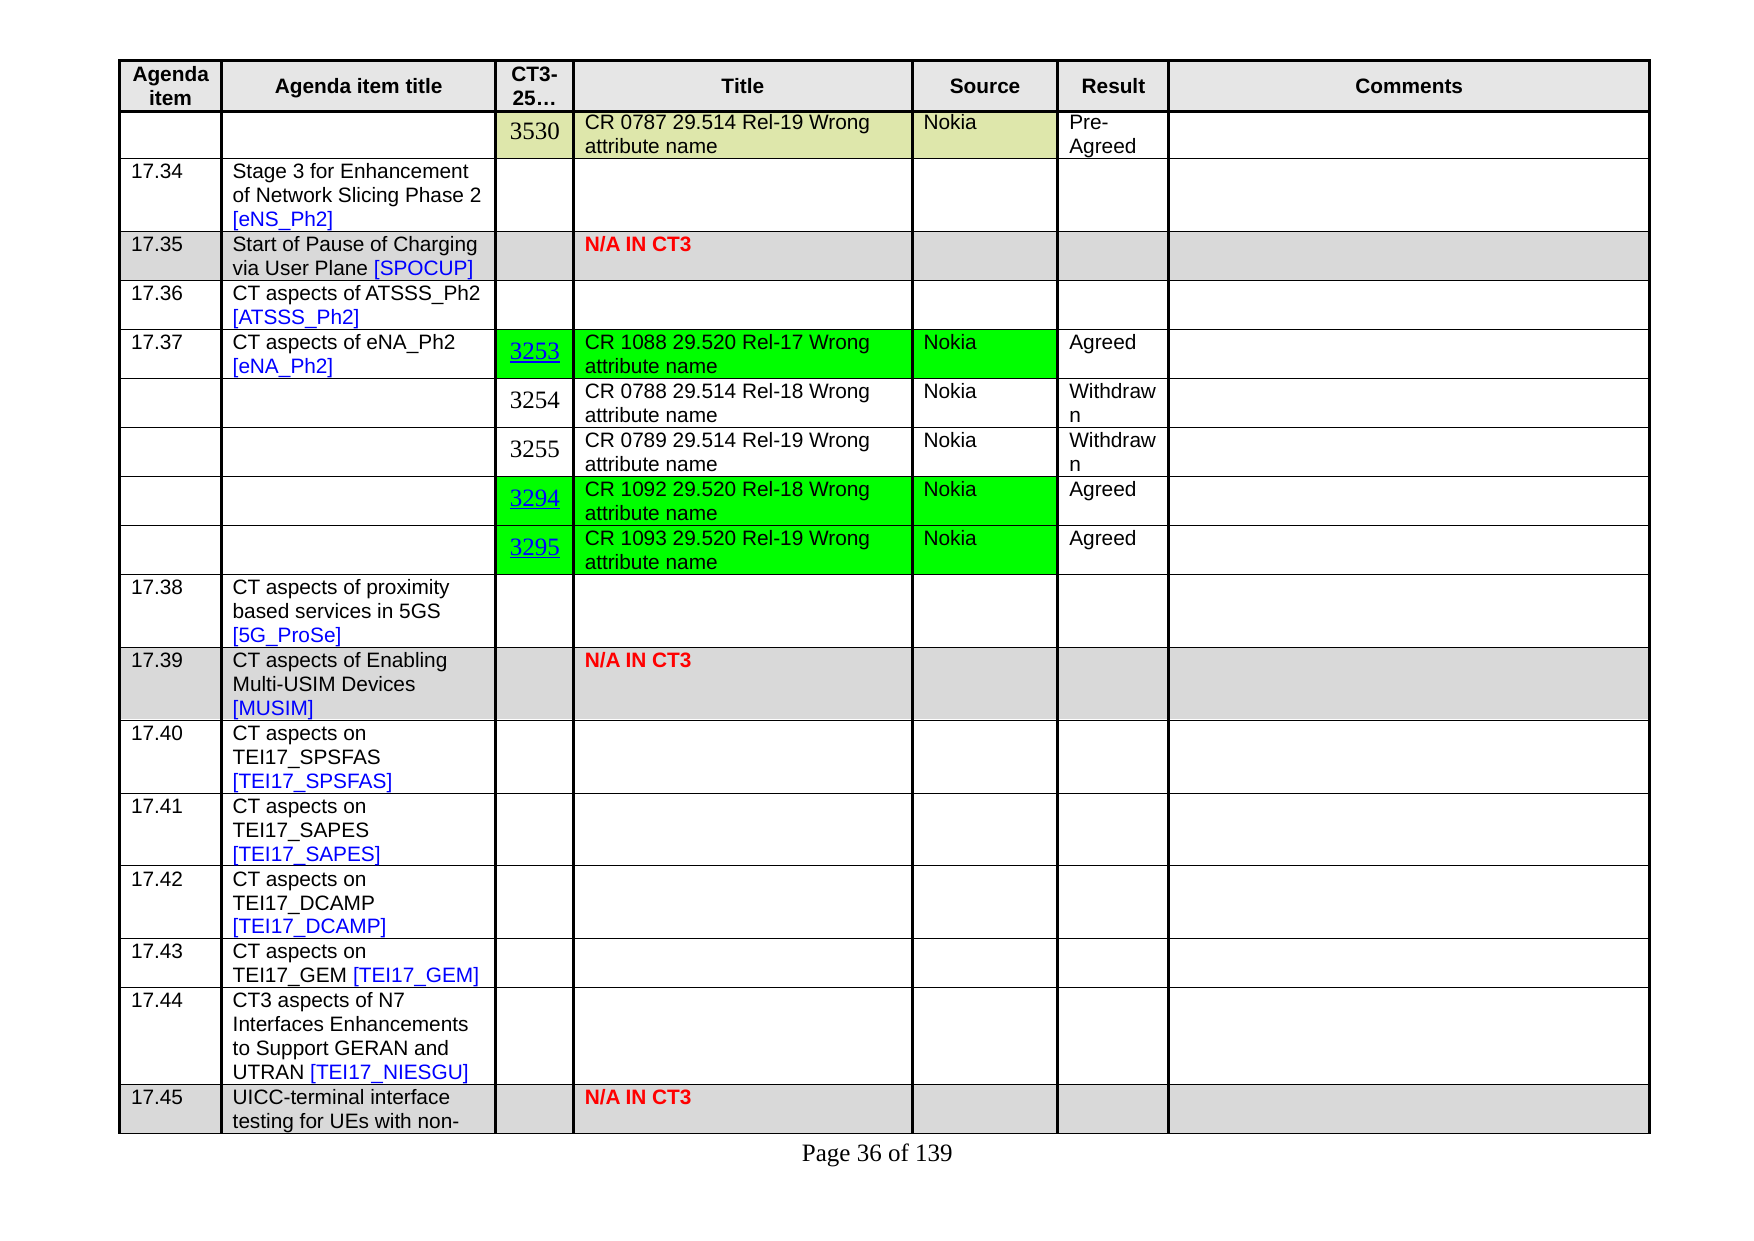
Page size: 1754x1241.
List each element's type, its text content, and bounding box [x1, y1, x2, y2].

table_header Agenda item [121, 62, 220, 110]
table_cell [1059, 866, 1167, 938]
table_cell [914, 648, 1056, 719]
table_cell 17.44 [121, 988, 220, 1084]
table_cell [1170, 648, 1648, 719]
table_header CT3-25… [497, 62, 572, 110]
table_cell [1170, 939, 1648, 987]
table_cell [121, 477, 220, 525]
table_cell Pre-Agreed [1059, 113, 1167, 158]
table_cell Agreed [1059, 526, 1167, 574]
table_cell Withdrawn [1059, 428, 1167, 476]
table_cell [121, 379, 220, 427]
table_cell [1059, 281, 1167, 329]
table_cell [1059, 648, 1167, 719]
table_cell [1170, 1085, 1648, 1133]
table_cell [121, 526, 220, 574]
table_cell [914, 866, 1056, 938]
table_cell 3294 [497, 477, 572, 525]
table_cell [575, 575, 911, 647]
table_cell CR 0788 29.514 Rel-18 Wrong attribute name [575, 379, 911, 427]
table_cell [1059, 159, 1167, 231]
table_cell [1170, 159, 1648, 231]
table_cell Nokia [914, 379, 1056, 427]
table_cell [223, 526, 494, 574]
table_cell CT aspects on TEI17_GEM [TEI17_GEM] [223, 939, 494, 987]
table_cell [575, 988, 911, 1084]
table_cell [497, 159, 572, 231]
table_cell Nokia [914, 113, 1056, 158]
table_cell Nokia [914, 428, 1056, 476]
table_cell [497, 232, 572, 280]
table_cell [1170, 113, 1648, 158]
table_cell CT aspects of Enabling Multi-USIM Devices [MUSIM] [223, 648, 494, 719]
table_cell [497, 939, 572, 987]
table_cell 3255 [497, 428, 572, 476]
table_cell [1059, 1085, 1167, 1133]
table_cell [914, 159, 1056, 231]
table_cell [497, 866, 572, 938]
table_header Source [914, 62, 1056, 110]
table_cell N/A IN CT3 [575, 232, 911, 280]
table_cell [575, 281, 911, 329]
table_cell Start of Pause of Charging via User Plane [SPOCUP] [223, 232, 494, 280]
table_cell [497, 575, 572, 647]
table_cell [223, 113, 494, 158]
table_cell [914, 281, 1056, 329]
table_cell [914, 575, 1056, 647]
table_cell 3254 [497, 379, 572, 427]
table_cell N/A IN CT3 [575, 648, 911, 719]
table_cell [1059, 721, 1167, 792]
table_cell CR 0789 29.514 Rel-19 Wrong attribute name [575, 428, 911, 476]
table_cell CT aspects on TEI17_DCAMP [TEI17_DCAMP] [223, 866, 494, 938]
table_cell [497, 1085, 572, 1133]
table_cell [914, 1085, 1056, 1133]
table_cell [121, 428, 220, 476]
table_cell Stage 3 for Enhancement of Network Slicing Phase 2 [eNS_Ph2] [223, 159, 494, 231]
table_cell CR 1092 29.520 Rel-18 Wrong attribute name [575, 477, 911, 525]
table_cell Withdrawn [1059, 379, 1167, 427]
table_cell 17.36 [121, 281, 220, 329]
table_header Comments [1170, 62, 1648, 110]
table_cell 17.37 [121, 330, 220, 378]
table_cell CR 1093 29.520 Rel-19 Wrong attribute name [575, 526, 911, 574]
table_header Result [1059, 62, 1167, 110]
table_cell 17.40 [121, 721, 220, 792]
table_cell CT aspects of eNA_Ph2 [eNA_Ph2] [223, 330, 494, 378]
table_cell [1059, 232, 1167, 280]
table_cell [1059, 939, 1167, 987]
table_cell [575, 159, 911, 231]
table_cell CT3 aspects of N7 Interfaces Enhancements to Support GERAN and UTRAN [TEI17_NIESGU] [223, 988, 494, 1084]
table_cell CT aspects on TEI17_SAPES [TEI17_SAPES] [223, 794, 494, 865]
table_cell Agreed [1059, 477, 1167, 525]
table_cell [914, 988, 1056, 1084]
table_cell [575, 113, 911, 158]
table_cell 17.45 [121, 1085, 220, 1133]
table_cell [914, 794, 1056, 865]
table_cell CT aspects on TEI17_SPSFAS [TEI17_SPSFAS] [223, 721, 494, 792]
table_cell [223, 379, 494, 427]
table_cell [223, 1085, 494, 1133]
table_cell [1170, 575, 1648, 647]
table_cell [1170, 232, 1648, 280]
table_header Agenda item title [223, 62, 494, 110]
table_cell [914, 232, 1056, 280]
table_cell [497, 281, 572, 329]
table_cell [497, 988, 572, 1084]
table_cell [1170, 988, 1648, 1084]
table_cell [575, 721, 911, 792]
table_cell [1170, 794, 1648, 865]
table_header Title [575, 62, 911, 110]
table_cell 3295 [497, 526, 572, 574]
table_cell [223, 428, 494, 476]
table_cell N/A IN CT3 [575, 1085, 911, 1133]
table_cell [121, 113, 220, 158]
table_cell 17.34 [121, 159, 220, 231]
table_cell [1170, 477, 1648, 525]
table_cell CR 1088 29.520 Rel-17 Wrong attribute name [575, 330, 911, 378]
table_cell 3530 [497, 113, 572, 158]
table_cell Nokia [914, 477, 1056, 525]
table_cell [914, 721, 1056, 792]
table_cell [223, 477, 494, 525]
table_cell [1170, 866, 1648, 938]
table_cell [1059, 988, 1167, 1084]
table_cell 17.35 [121, 232, 220, 280]
table_cell [575, 794, 911, 865]
table_cell [1170, 428, 1648, 476]
table_cell [497, 721, 572, 792]
table_cell CT aspects of proximity based services in 5GS [5G_ProSe] [223, 575, 494, 647]
table_cell 17.39 [121, 648, 220, 719]
table_cell 17.43 [121, 939, 220, 987]
table_cell Nokia [914, 330, 1056, 378]
table_cell [1170, 330, 1648, 378]
table_cell 17.42 [121, 866, 220, 938]
table_cell Nokia [914, 526, 1056, 574]
table_cell [575, 866, 911, 938]
table_cell [497, 794, 572, 865]
table_cell 17.41 [121, 794, 220, 865]
table_cell [497, 648, 572, 719]
table_cell [1170, 379, 1648, 427]
table_cell [1059, 575, 1167, 647]
table_cell CT aspects of ATSSS_Ph2 [ATSSS_Ph2] [223, 281, 494, 329]
table_cell 3253 [497, 330, 572, 378]
table_cell Agreed [1059, 330, 1167, 378]
table_cell [1170, 721, 1648, 792]
table_cell [1170, 281, 1648, 329]
table_cell [1170, 526, 1648, 574]
table_cell [914, 939, 1056, 987]
table_cell 17.38 [121, 575, 220, 647]
table_cell [1059, 794, 1167, 865]
table_cell [575, 939, 911, 987]
